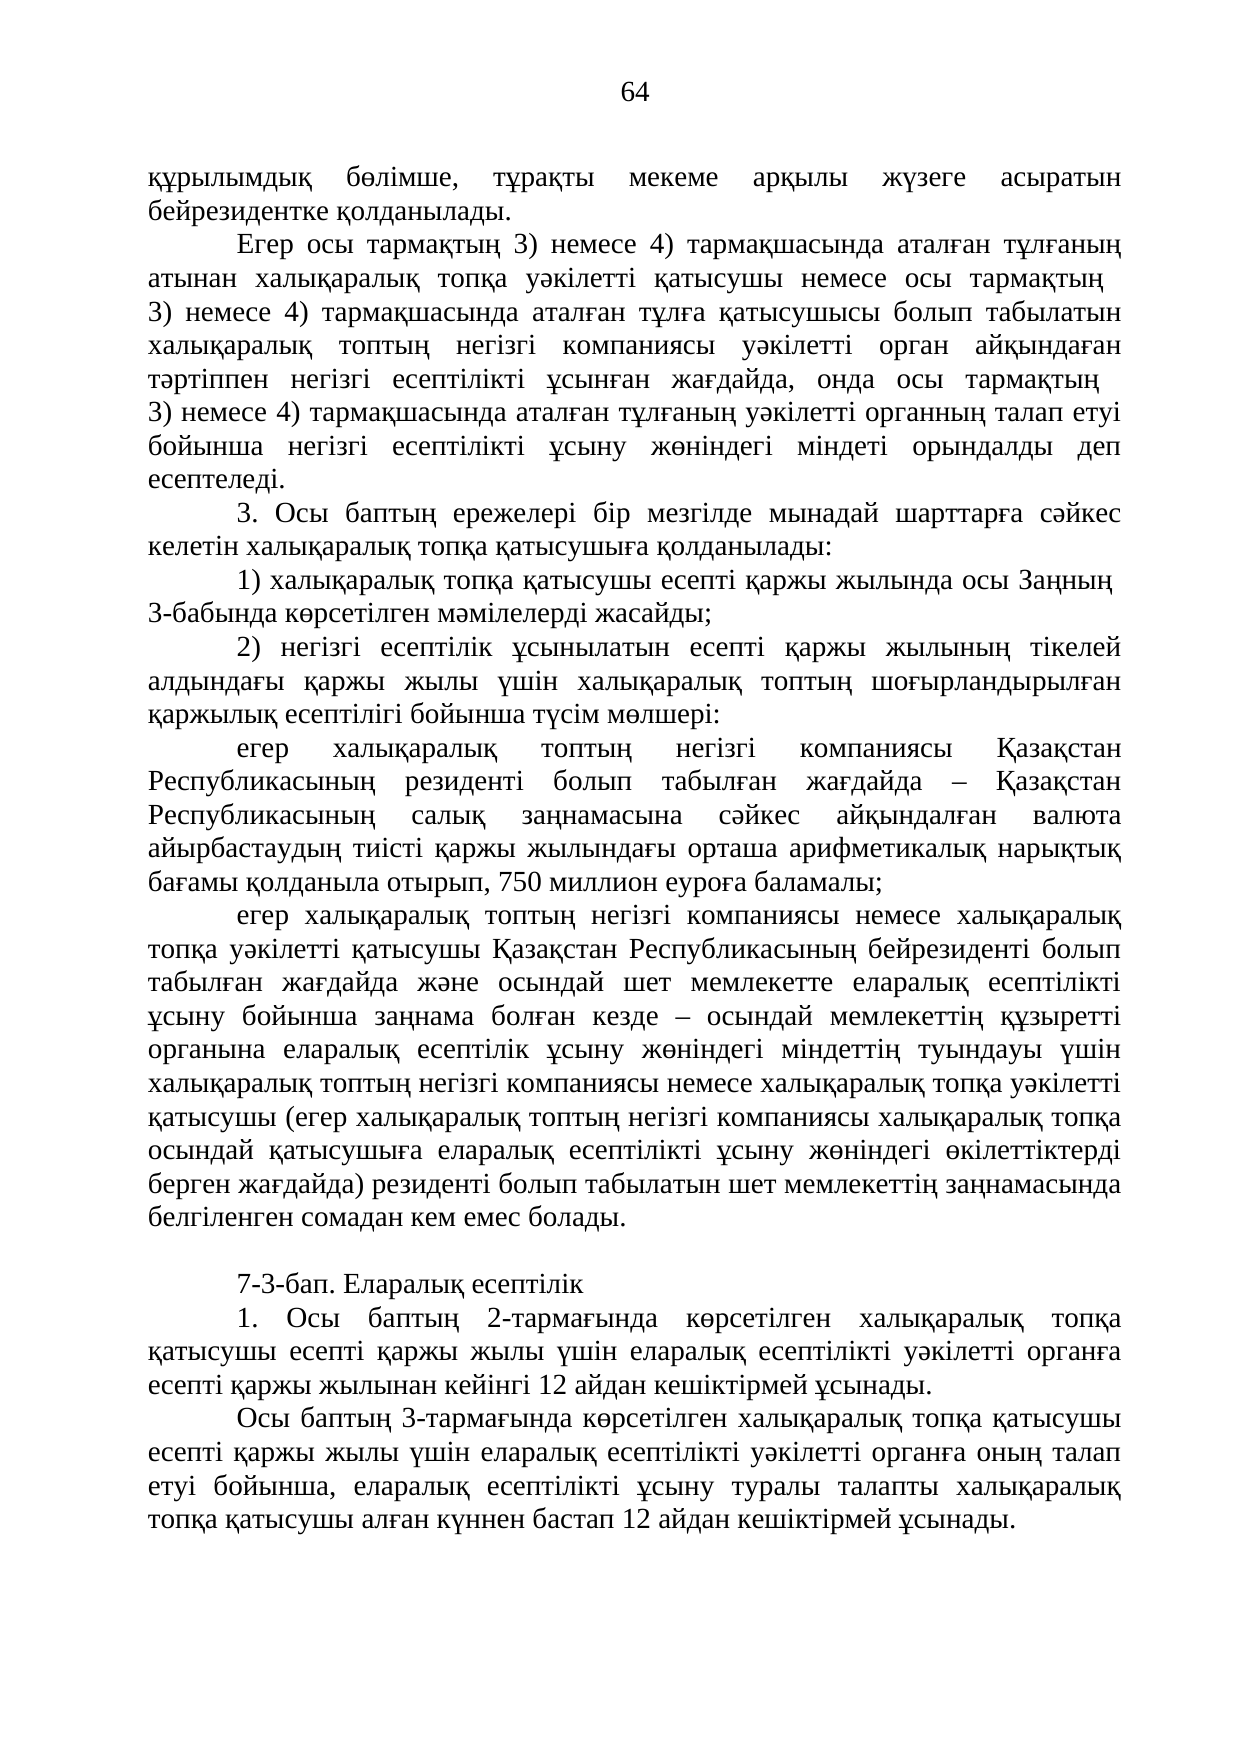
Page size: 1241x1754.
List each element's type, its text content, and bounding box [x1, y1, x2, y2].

text 1. Осы баптың 2-тармағында көрсетілген халықаралық топқа қатысушы есепті қаржы жылы үшін еларалық есептілікті уәкілетті органға есепті қаржы жылынан кейінгі 12 айдан кешіктірмей ұсынады. [148, 1300, 1122, 1401]
text егер халықаралық топтың негізгі компаниясы немесе халықаралық топқа уәкілетті қатысушы Қазақстан Республикасының бейрезиденті болып табылған жағдайда және осындай шет мемлекетте еларалық есептілікті ұсыну бойынша заңнама болған кезде – осындай мемлекеттің құзыретті органына еларалық есептілік ұсыну жөніндегі міндеттің туындауы үшін халықаралық топтың негізгі компаниясы немесе халықаралық топқа уәкілетті қатысушы (егер халықаралық топтың негізгі компаниясы халықаралық топқа осындай қатысушыға еларалық есептілікті ұсыну жөніндегі өкілеттіктерді берген жағдайда) резиденті болып табылатын шет мемлекеттің заңнамасында белгіленген сомадан кем емес болады. [148, 897, 1122, 1233]
text егер халықаралық топтың негізгі компаниясы Қазақстан Республикасының резиденті болып табылған жағдайда – Қазақстан Республикасының салық заңнамасына сәйкес айқындалған валюта айырбастаудың тиісті қаржы жылындағы орташа арифметикалық нарықтық бағамы қолданыла отырып, 750 миллион еуроға баламалы; [148, 730, 1122, 897]
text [148, 159, 1122, 227]
text 7-3-бап. Еларалық есептілік [148, 1266, 1122, 1300]
text Осы баптың 3-тармағында көрсетілген халықаралық топқа қатысушы есепті қаржы жылы үшін еларалық есептілікті уәкілетті органға оның талап етуі бойынша, еларалық есептілікті ұсыну туралы талапты халықаралық топқа қатысушы алған күннен бастап 12 айдан кешіктірмей ұсынады. [148, 1401, 1122, 1535]
text 2) негізгі есептілік ұсынылатын есепті қаржы жылының тікелей алдындағы қаржы жылы үшін халықаралық топтың шоғырландырылған қаржылық есептілігі бойынша түсім мөлшері: [148, 629, 1122, 730]
text 1) халықаралық топқа қатысушы есепті қаржы жылында осы Заңның 3-бабында көрсетілген мәмілелерді жасайды; [148, 562, 1122, 629]
text 3. Осы баптың ережелері бір мезгілде мынадай шарттарға сәйкес келетін халықаралық топқа қатысушыға қолданылады: [148, 495, 1122, 562]
text Егер осы тармақтың 3) немесе 4) тармақшасында аталған тұлғаның атынан халықаралық топқа уәкілетті қатысушы немесе осы тармақтың 3) немесе 4) тармақшасында аталған тұлға қатысушысы болып табылатын халықаралық топтың негізгі компаниясы уәкілетті орган айқындаған тәртіппен негізгі есептілікті ұсынған жағдайда, онда осы тармақтың 3) немесе 4) тармақшасында аталған тұлғаның уәкілетті органның талап етуі бойынша негізгі есептілікті ұсыну жөніндегі міндеті орындалды деп есептеледі. [148, 227, 1122, 495]
